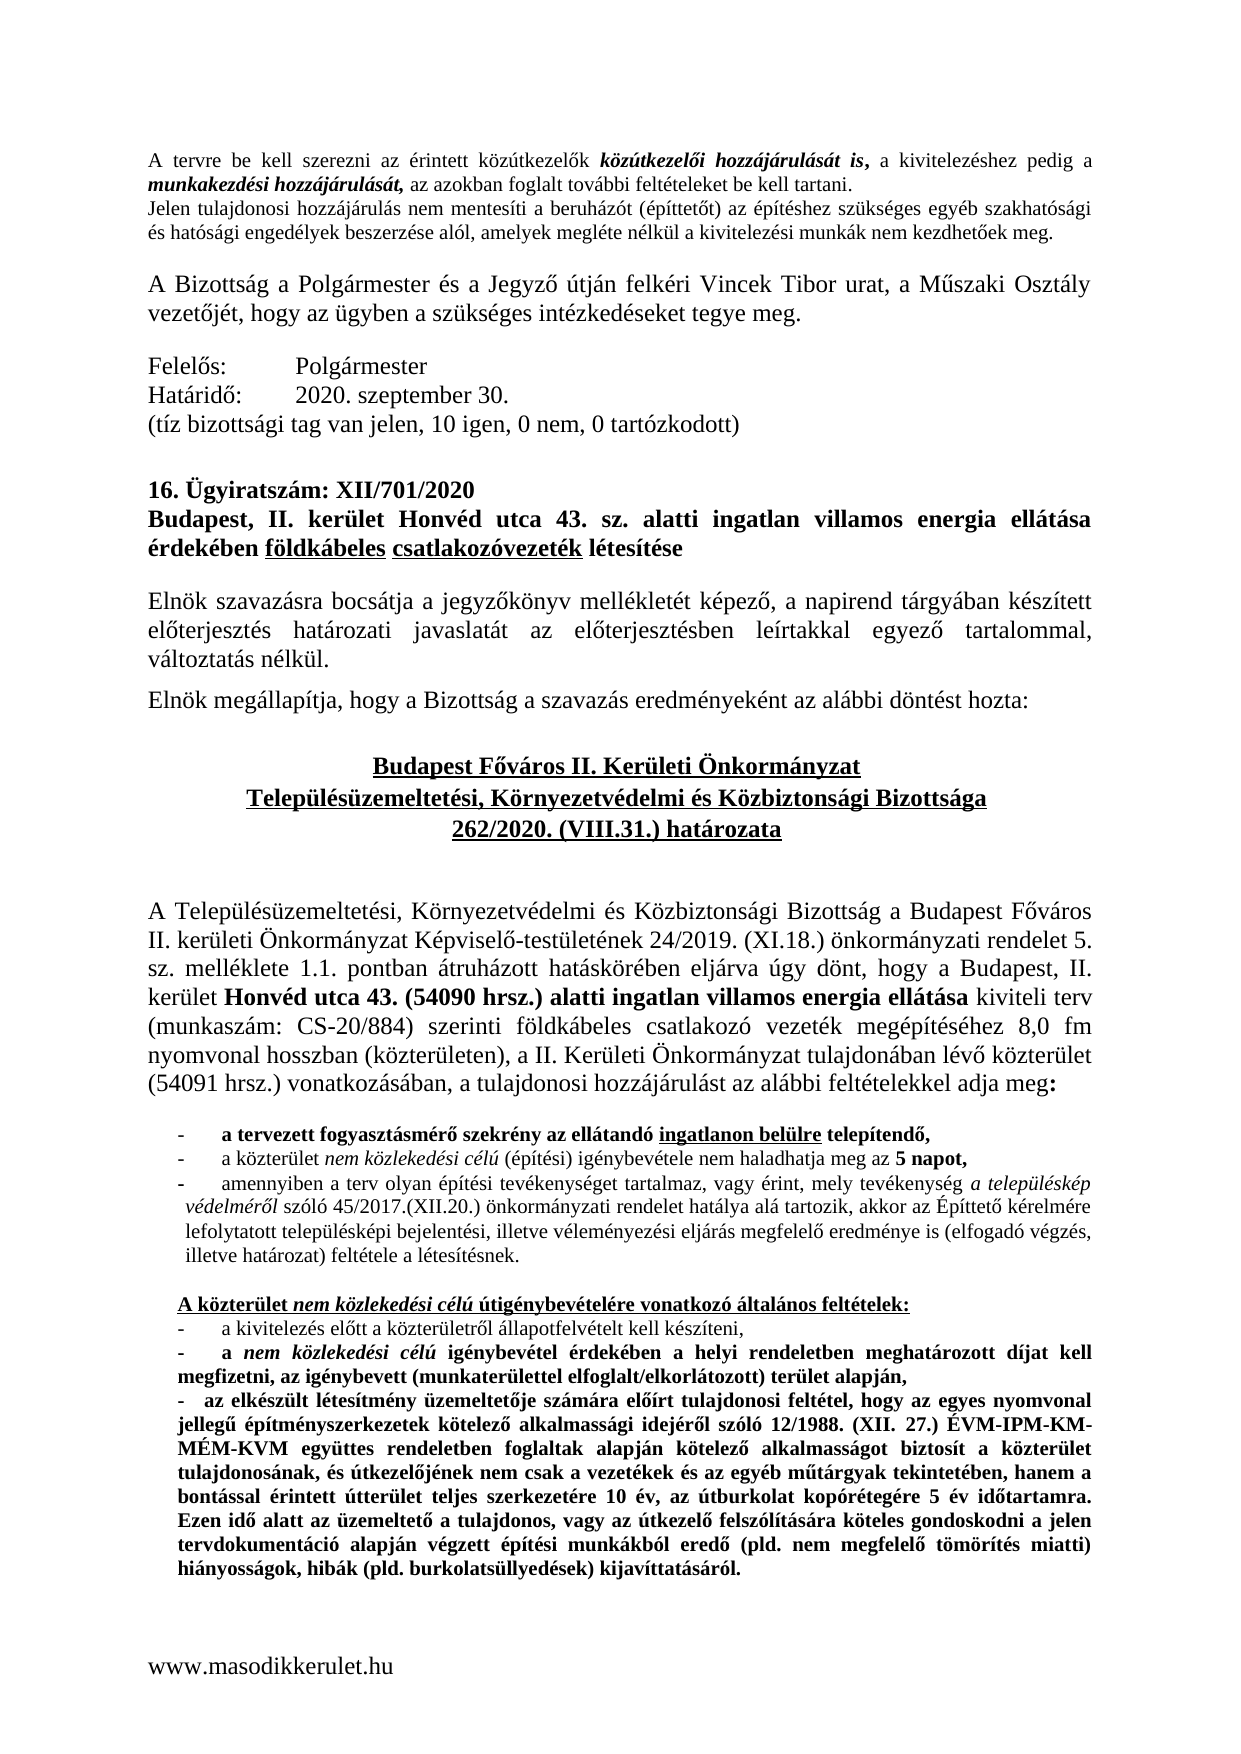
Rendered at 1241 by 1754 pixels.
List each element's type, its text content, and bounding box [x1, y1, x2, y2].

text A Bizottság a Polgármester és a Jegyző útján felkéri Vincek Tibor urat, a Műszaki Osztály vezetőjét, hogy az ügyben a szükséges intézkedéseket tegye meg. [148, 269, 1093, 326]
text A közterület nem közlekedési célú útigénybevételére vonatkozó általános feltételek: [177, 1292, 1093, 1316]
text A Településüzemeltetési, Környezetvédelmi és Közbiztonsági Bizottság a Budapest Főváros II. kerületi Önkormányzat Képviselő-testületének 24/2019. (XI.18.) önkormányzati rendelet 5. sz. melléklete 1.1. pontban átruházott hatáskörében eljárva úgy dönt, hogy a Budapest, II. kerület Honvéd utca 43. (54090 hrsz.) alatti ingatlan villamos energia ellátása kiviteli terv (munkaszám: CS-20/884) szerinti földkábeles csatlakozó vezeték megépítéséhez 8,0 fm nyomvonal hosszban (közterületen), a II. Kerületi Önkormányzat tulajdonában lévő közterület (54091 hrsz.) vonatkozásában, a tulajdonosi hozzájárulást az alábbi feltételekkel adja meg: [148, 896, 1093, 1097]
text Budapest, II. kerület Honvéd utca 43. sz. alatti ingatlan villamos energia ellátása érdekében földkábeles csatlakozóvezeték létesítése [148, 504, 1093, 561]
text Határidő: 2020. szeptember 30. [148, 380, 1093, 409]
text Településüzemeltetési, Környezetvédelmi és Közbiztonsági Bizottsága [148, 783, 1086, 812]
list az elkészült létesítmény üzemeltetője számára előírt tulajdonosi feltétel, hogy az egyes nyomvonal jellegű építményszerkezetek kötelező alkalmassági idejéről szóló 12/1988. (XII. 27.) ÉVM-IPM-KM-MÉM-KVM együttes rendeletben foglaltak alapján kötelező alkalmasságot biztosít a közterület tulajdonosának, és útkezelőjének nem csak a vezetékek és az egyéb műtárgyak tekintetében, hanem a bontással érintett útterület teljes szerkezetére 10 év, az útburkolat kopórétegére 5 év időtartamra. Ezen idő alatt az üzemeltető a tulajdonos, vagy az útkezelő felszólítására köteles gondoskodni a jelen tervdokumentáció alapján végzett építési munkákból eredő (pld. nem megfelelő tömörítés miatti) hiányosságok, hibák (pld. burkolatsüllyedések) kijavíttatásáról. [177, 1388, 1093, 1580]
text A tervre be kell szerezni az érintett közútkezelők közútkezelői hozzájárulását is, a kivitelezéshez pedig a munkakezdési hozzájárulását, az azokban foglalt további feltételeket be kell tartani. [148, 148, 1093, 196]
text Jelen tulajdonosi hozzájárulás nem mentesíti a beruházót (építtetőt) az építéshez szükséges egyéb szakhatósági és hatósági engedélyek beszerzése alól, amelyek megléte nélkül a kivitelezési munkák nem kezdhetőek meg. [148, 196, 1093, 244]
list amennyiben a terv olyan építési tevékenységet tartalmaz, vagy érint, mely tevékenység a településkép védelméről szóló 45/2017.(XII.20.) önkormányzati rendelet hatálya alá tartozik, akkor az Építtető kérelmére lefolytatott településképi bejelentési, illetve véleményezési eljárás megfelelő eredménye is (elfogadó végzés, illetve határozat) feltétele a létesítésnek. [177, 1170, 1093, 1267]
text (tíz bizottsági tag van jelen, 10 igen, 0 nem, 0 tartózkodott) [148, 409, 1086, 438]
list a tervezett fogyasztásmérő szekrény az ellátandó ingatlanon belülre telepítendő, [177, 1122, 1093, 1146]
text 16. Ügyiratszám: XII/701/2020 [148, 475, 1093, 504]
text Budapest Főváros II. Kerületi Önkormányzat [148, 751, 1086, 780]
text Felelős: Polgármester [148, 351, 1093, 380]
text Elnök szavazásra bocsátja a jegyzőkönyv mellékletét képező, a napirend tárgyában készített előterjesztés határozati javaslatát az előterjesztésben leírtakkal egyező tartalommal, változtatás nélkül. [148, 586, 1093, 673]
text 262/2020. (VIII.31.) határozata [148, 814, 1086, 843]
list a nem közlekedési célú igénybevétel érdekében a helyi rendeletben meghatározott díjat kell megfizetni, az igénybevett (munkaterülettel elfoglalt/elkorlátozott) terület alapján, [177, 1340, 1093, 1388]
list a közterület nem közlekedési célú (építési) igénybevétele nem haladhatja meg az 5 napot, [177, 1146, 1093, 1170]
list a kivitelezés előtt a közterületről állapotfelvételt kell készíteni, [177, 1316, 1093, 1340]
text Elnök megállapítja, hogy a Bizottság a szavazás eredményeként az alábbi döntést hozta: [148, 685, 1122, 714]
